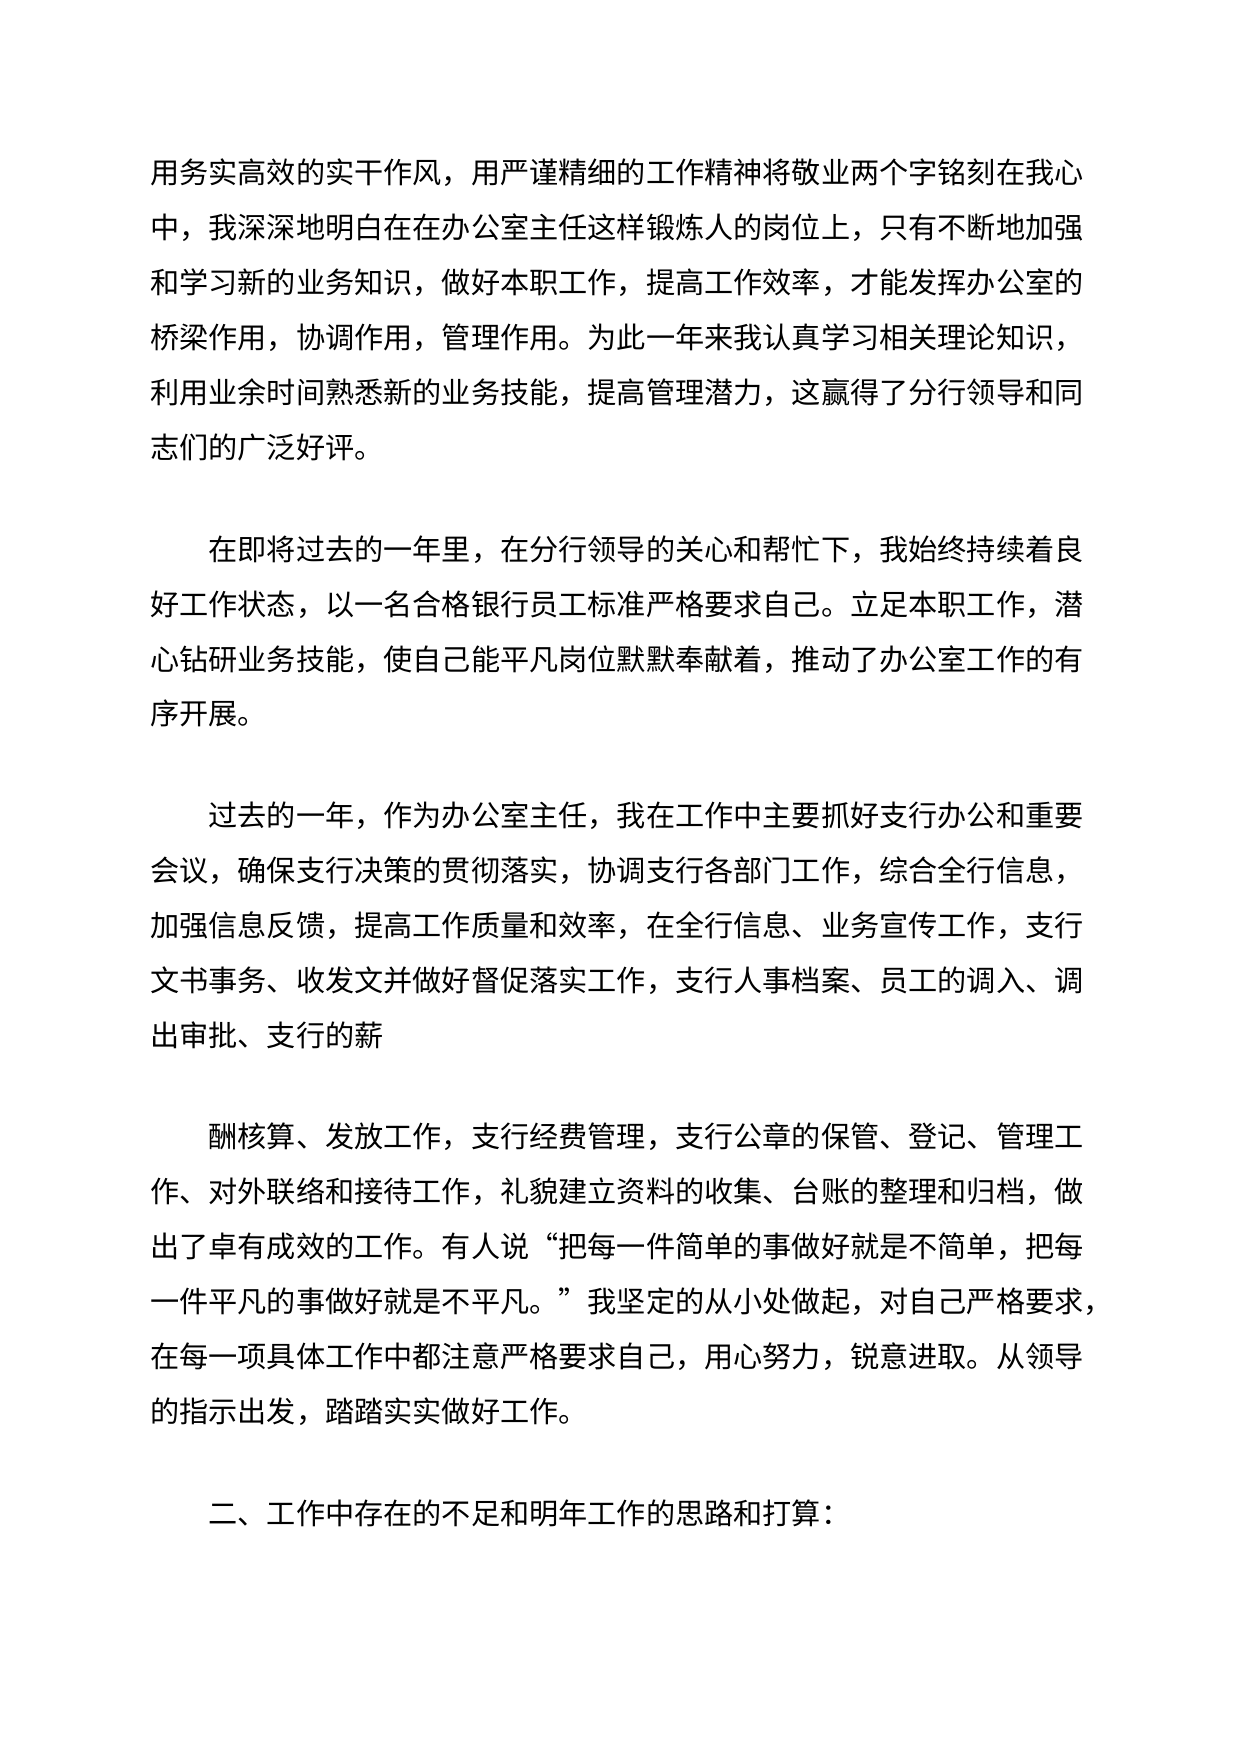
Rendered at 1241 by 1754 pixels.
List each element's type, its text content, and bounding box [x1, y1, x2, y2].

text 过去的一年，作为办公室主任，我在工作中主要抓好支行办公和重要会议，确保支行决策的贯彻落实，协调支行各部门工作，综合全行信息，加强信息反馈，提高工作质量和效率，在全行信息、业务宣传工作，支行文书事务、收发文并做好督促落实工作，支行人事档案、员工的调入、调出审批、支行的薪 [150, 793, 1090, 1054]
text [150, 150, 1090, 467]
text 酬核算、发放工作，支行经费管理，支行公章的保管、登记、管理工作、对外联络和接待工作，礼貌建立资料的收集、台账的整理和归档，做出了卓有成效的工作。有人说“把每一件简单的事做好就是不简单，把每一件平凡的事做好就是不平凡。”我坚定的从小处做起，对自己严格要求，在每一项具体工作中都注意严格要求自己，用心努力，锐意进取。从领导的指示出发，踏踏实实做好工作。 [150, 1114, 1090, 1431]
text 在即将过去的一年里，在分行领导的关心和帮忙下，我始终持续着良好工作状态，以一名合格银行员工标准严格要求自己。立足本职工作，潜心钻研业务技能，使自己能平凡岗位默默奉献着，推动了办公室工作的有序开展。 [150, 526, 1090, 733]
text 二、工作中存在的不足和明年工作的思路和打算： [150, 1490, 1090, 1533]
